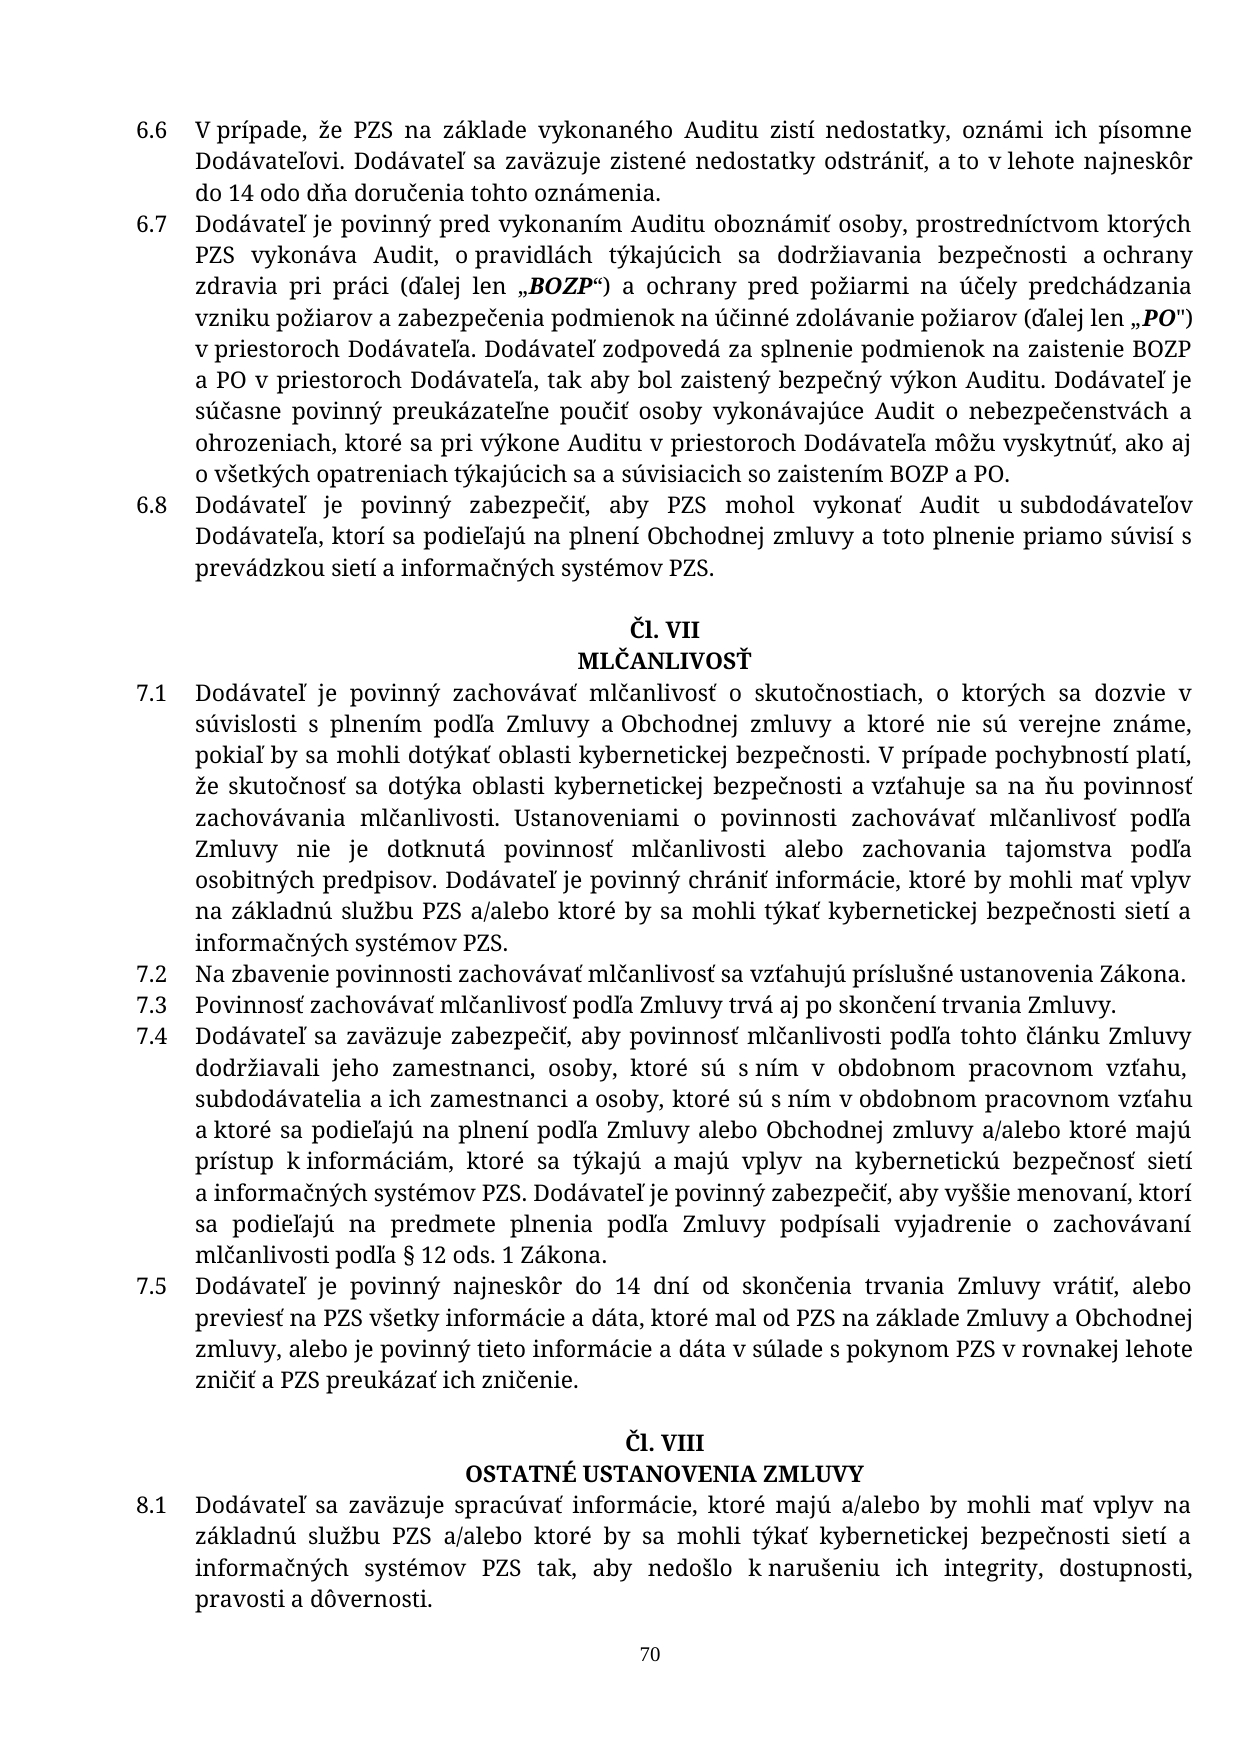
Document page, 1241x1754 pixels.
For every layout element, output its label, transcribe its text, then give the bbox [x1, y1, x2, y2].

list Povinnosť zachovávať mlčanlivosť podľa Zmluvy trvá aj po skončení trvania Zmluvy. [136, 989, 1193, 1020]
text MLČANLIVOSŤ [136, 645, 1193, 677]
list Dodávateľ je povinný najneskôr do 14 dní od skončenia trvania Zmluvy vrátiť, alebo previesť na PZS všetky informácie a dáta, ktoré mal od PZS na základe Zmluvy a Obchodnej zmluvy, alebo je povinný tieto informácie a dáta v súlade s pokynom PZS v rovnakej lehote zničiť a PZS preukázať ich zničenie. [136, 1270, 1193, 1395]
text Čl. VIII [136, 1427, 1193, 1458]
list Na zbavenie povinnosti zachovávať mlčanlivosť sa vzťahujú príslušné ustanovenia Zákona. [136, 958, 1193, 989]
list Dodávateľ sa zaväzuje zabezpečiť, aby povinnosť mlčanlivosti podľa tohto článku Zmluvy dodržiavali jeho zamestnanci, osoby, ktoré sú s ním v obdobnom pracovnom vzťahu, subdodávatelia a ich zamestnanci a osoby, ktoré sú s ním v obdobnom pracovnom vzťahu a ktoré sa podieľajú na plnení podľa Zmluvy alebo Obchodnej zmluvy a/alebo ktoré majú prístup k informáciám, ktoré sa týkajú a majú vplyv na kybernetickú bezpečnosť sietí a informačných systémov PZS. Dodávateľ je povinný zabezpečiť, aby vyššie menovaní, ktorí sa podieľajú na predmete plnenia podľa Zmluvy podpísali vyjadrenie o zachovávaní mlčanlivosti podľa § 12 ods. 1 Zákona. [136, 1020, 1193, 1270]
list Dodávateľ je povinný pred vykonaním Auditu oboznámiť osoby, prostredníctvom ktorých PZS vykonáva Audit, o pravidlách týkajúcich sa dodržiavania bezpečnosti a ochrany zdravia pri práci (ďalej len „BOZP“) a ochrany pred požiarmi na účely predchádzania vzniku požiarov a zabezpečenia podmienok na účinné zdolávanie požiarov (ďalej len „PO") v priestoroch Dodávateľa. Dodávateľ zodpovedá za splnenie podmienok na zaistenie BOZP a PO v priestoroch Dodávateľa, tak aby bol zaistený bezpečný výkon Auditu. Dodávateľ je súčasne povinný preukázateľne poučiť osoby vykonávajúce Audit o nebezpečenstvách a ohrozeniach, ktoré sa pri výkone Auditu v priestoroch Dodávateľa môžu vyskytnúť, ako aj o všetkých opatreniach týkajúcich sa a súvisiacich so zaistením BOZP a PO. [136, 208, 1193, 489]
list Dodávateľ je povinný zabezpečiť, aby PZS mohol vykonať Audit u subdodávateľov Dodávateľa, ktorí sa podieľajú na plnení Obchodnej zmluvy a toto plnenie priamo súvisí s prevádzkou sietí a informačných systémov PZS. [136, 489, 1193, 583]
list Dodávateľ je povinný zachovávať mlčanlivosť o skutočnostiach, o ktorých sa dozvie v súvislosti s plnením podľa Zmluvy a Obchodnej zmluvy a ktoré nie sú verejne známe, pokiaľ by sa mohli dotýkať oblasti kybernetickej bezpečnosti. V prípade pochybností platí, že skutočnosť sa dotýka oblasti kybernetickej bezpečnosti a vzťahuje sa na ňu povinnosť zachovávania mlčanlivosti. Ustanoveniami o povinnosti zachovávať mlčanlivosť podľa Zmluvy nie je dotknutá povinnosť mlčanlivosti alebo zachovania tajomstva podľa osobitných predpisov. Dodávateľ je povinný chrániť informácie, ktoré by mohli mať vplyv na základnú službu PZS a/alebo ktoré by sa mohli týkať kybernetickej bezpečnosti sietí a informačných systémov PZS. [136, 677, 1193, 958]
text OSTATNÉ USTANOVENIA ZMLUVY [136, 1458, 1193, 1489]
list Dodávateľ sa zaväzuje spracúvať informácie, ktoré majú a/alebo by mohli mať vplyv na základnú službu PZS a/alebo ktoré by sa mohli týkať kybernetickej bezpečnosti sietí a informačných systémov PZS tak, aby nedošlo k narušeniu ich integrity, dostupnosti, pravosti a dôvernosti. [136, 1489, 1193, 1614]
list V prípade, že PZS na základe vykonaného Auditu zistí nedostatky, oznámi ich písomne Dodávateľovi. Dodávateľ sa zaväzuje zistené nedostatky odstrániť, a to v lehote najneskôr do 14 odo dňa doručenia tohto oznámenia. [136, 114, 1193, 208]
text Čl. VII [136, 614, 1193, 645]
